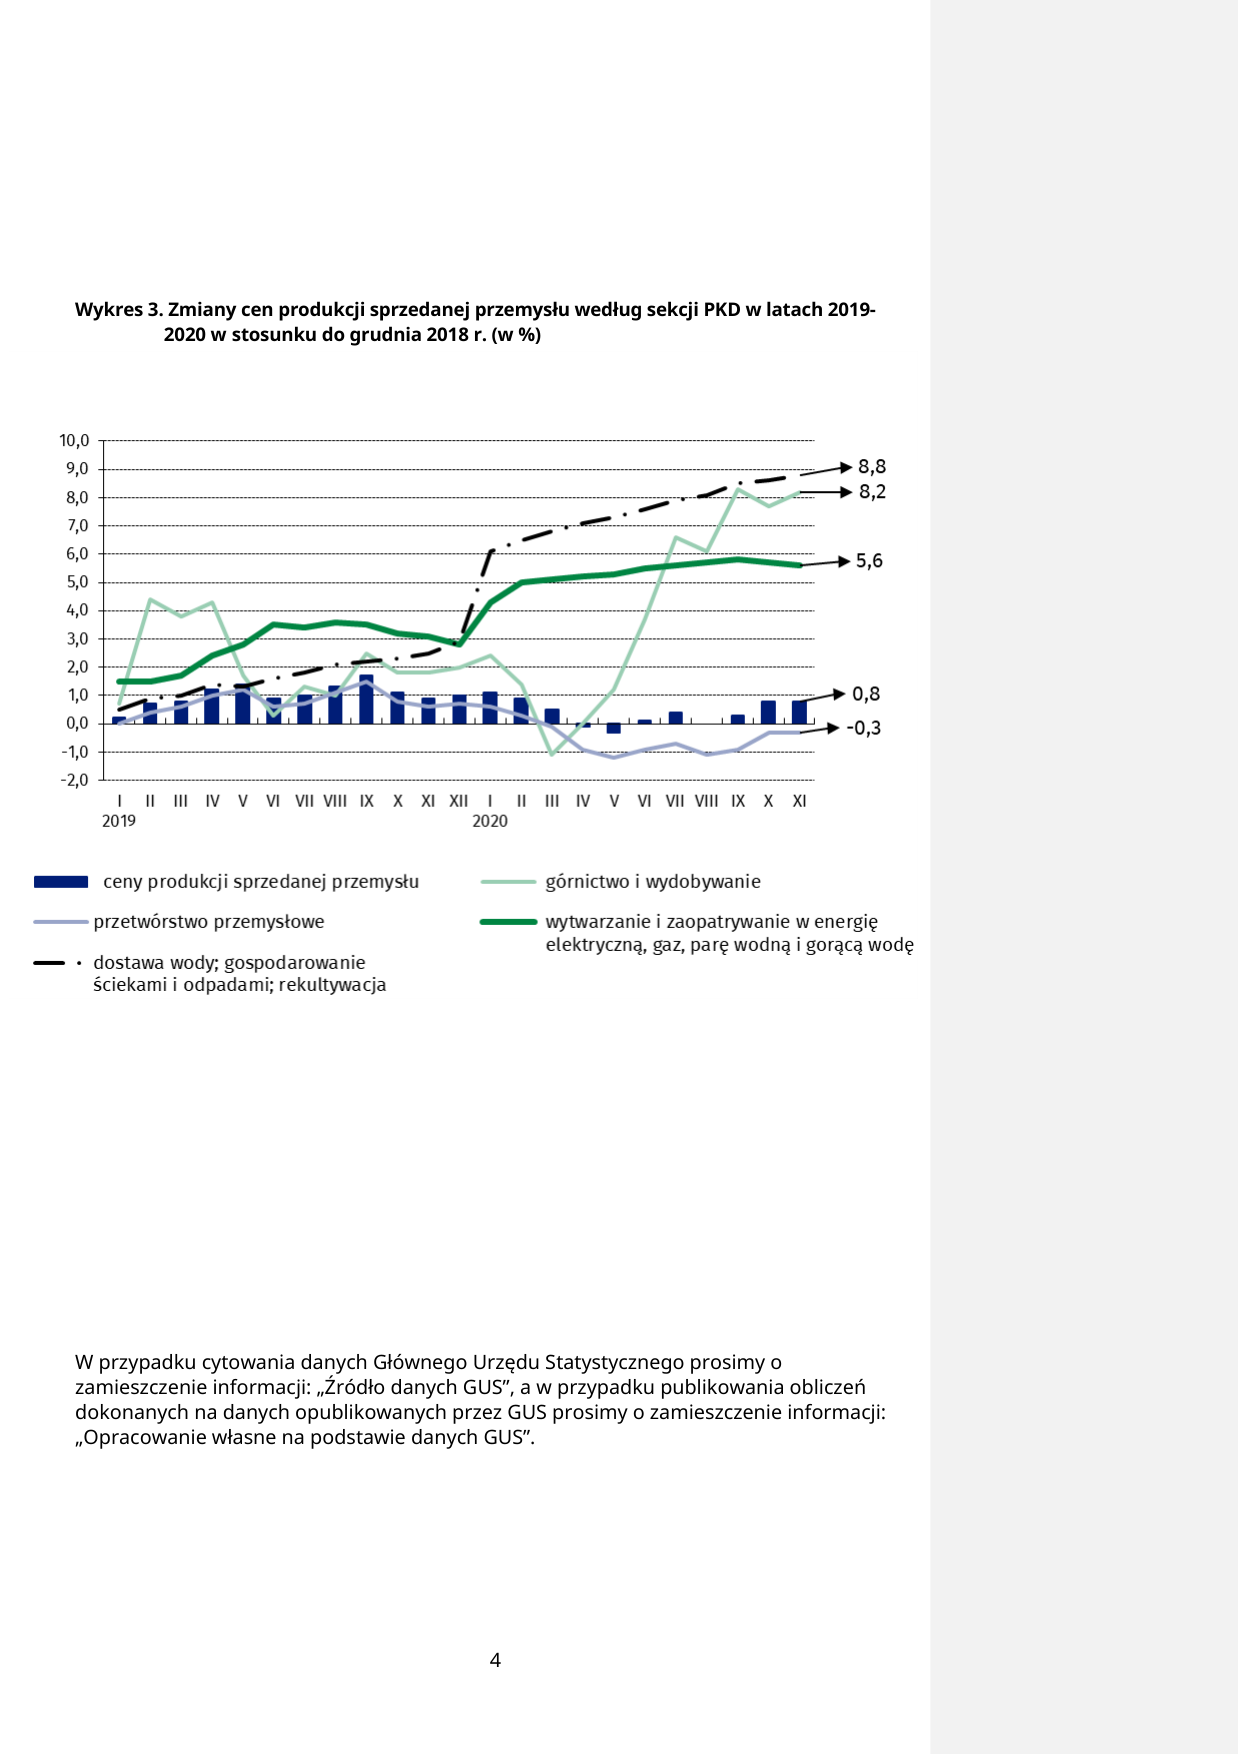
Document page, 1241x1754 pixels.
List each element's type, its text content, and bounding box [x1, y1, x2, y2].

text W przypadku cytowania danych Głównego Urzędu Statystycznego prosimy o zamieszczenie informacji: „Źródło danych GUS”, a w przypadku publikowania obliczeń dokonanych na danych opublikowanych przez GUS prosimy o zamieszczenie informacji: „Opracowanie własne na podstawie danych GUS”. [75, 1349, 915, 1449]
text Wykres 3. Zmiany cen produkcji sprzedanej przemysłu według sekcji PKD w latach 2019-2020 w stosunku do grudnia 2018 r. (w %) [75, 296, 250, 346]
picture [8, 350, 919, 1000]
text Wykres 3. Zmiany cen produkcji sprzedanej przemysłu według sekcji PKD w latach 2019-2020 w stosunku do grudnia 2018 r. (w %) [541, 296, 915, 346]
